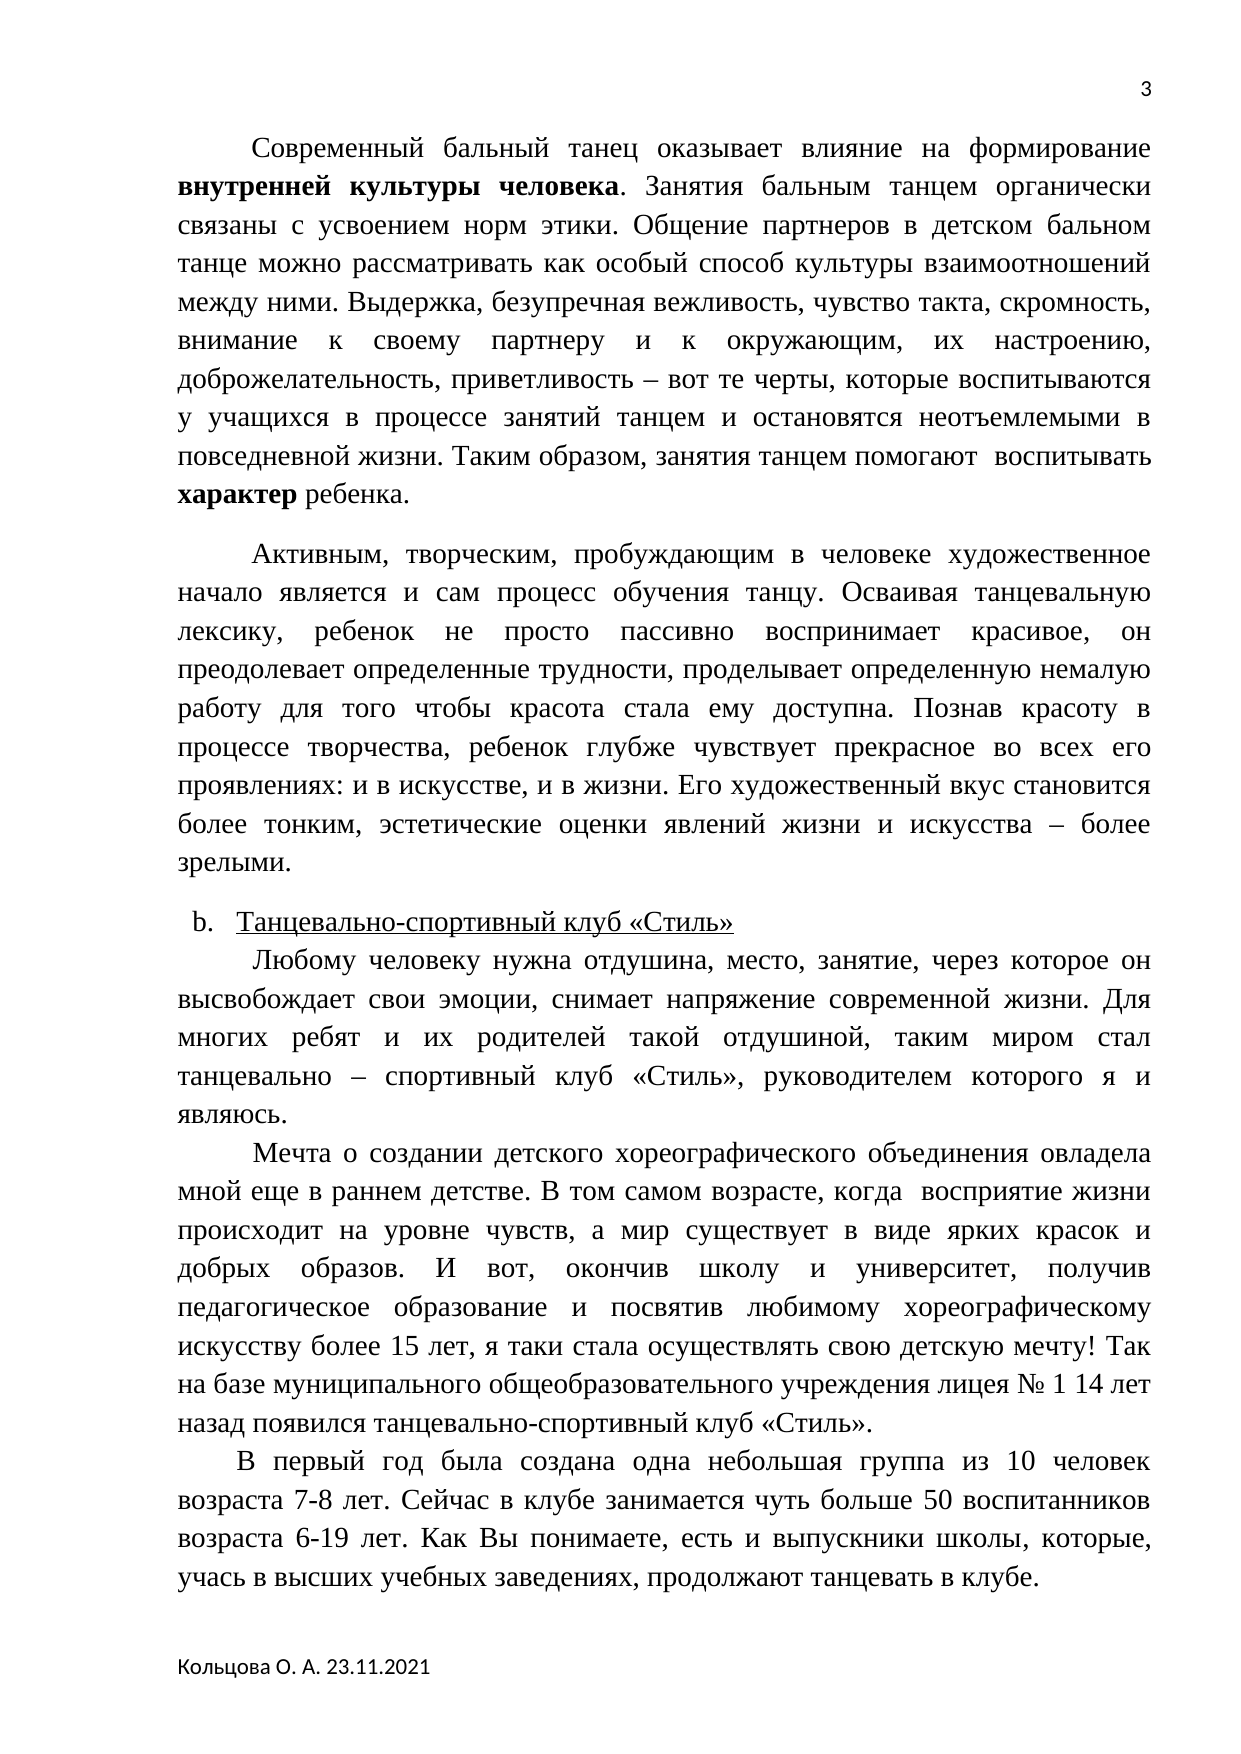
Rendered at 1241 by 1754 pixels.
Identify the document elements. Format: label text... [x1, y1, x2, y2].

list Танцевально-спортивный клуб «Стиль» [192, 904, 1152, 937]
text Современный бальный танец оказывает влияние на формирование внутренней культуры человека. Занятия бальным танцем органически связаны с усвоением норм этики. Общение партнеров в детском бальном танце можно рассматривать как особый способ культуры взаимоотношений между ними. Выдержка, безупречная вежливость, чувство такта, скромность, внимание к своему партнеру и к окружающим, их настроению, доброжелательность, приветливость – вот те черты, которые воспитываются у учащихся в процессе занятий танцем и остановятся неотъемлемыми в повседневной жизни. Таким образом, занятия танцем помогают воспитывать характер ребенка. [177, 130, 1152, 510]
list Мечта о создании детского хореографического объединения овладела мной еще в раннем детстве. В том самом возрасте, когда восприятие жизни происходит на уровне чувств, а мир существует в виде ярких красок и добрых образов. И вот, окончив школу и университет, получив педагогическое образование и посвятив любимому хореографическому искусству более 15 лет, я таки стала осуществлять свою детскую мечту! Так на базе муниципального общеобразовательного учреждения лицея № 1 14 лет назад появился танцевально-спортивный клуб «Стиль». [177, 1135, 1152, 1438]
list Любому человеку нужна отдушина, место, занятие, через которое он высвобождает свои эмоции, снимает напряжение современной жизни. Для многих ребят и их родителей такой отдушиной, таким миром стал танцевально – спортивный клуб «Стиль», руководителем которого я и являюсь. [177, 942, 1152, 1130]
text Активным, творческим, пробуждающим в человеке художественное начало является и сам процесс обучения танцу. Осваивая танцевальную лексику, ребенок не просто пассивно воспринимает красивое, он преодолевает определенные трудности, проделывает определенную немалую работу для того чтобы красота стала ему доступна. Познав красоту в процессе творчества, ребенок глубже чувствует прекрасное во всех его проявлениях: и в искусстве, и в жизни. Его художественный вкус становится более тонким, эстетические оценки явлений жизни и искусства – более зрелыми. [177, 536, 1152, 878]
list В первый год была создана одна небольшая группа из 10 человек возраста 7-8 лет. Сейчас в клубе занимается чуть больше 50 воспитанников возраста 6-19 лет. Как Вы понимаете, есть и выпускники школы, которые, учась в высших учебных заведениях, продолжают танцевать в клубе. [177, 1443, 1152, 1592]
